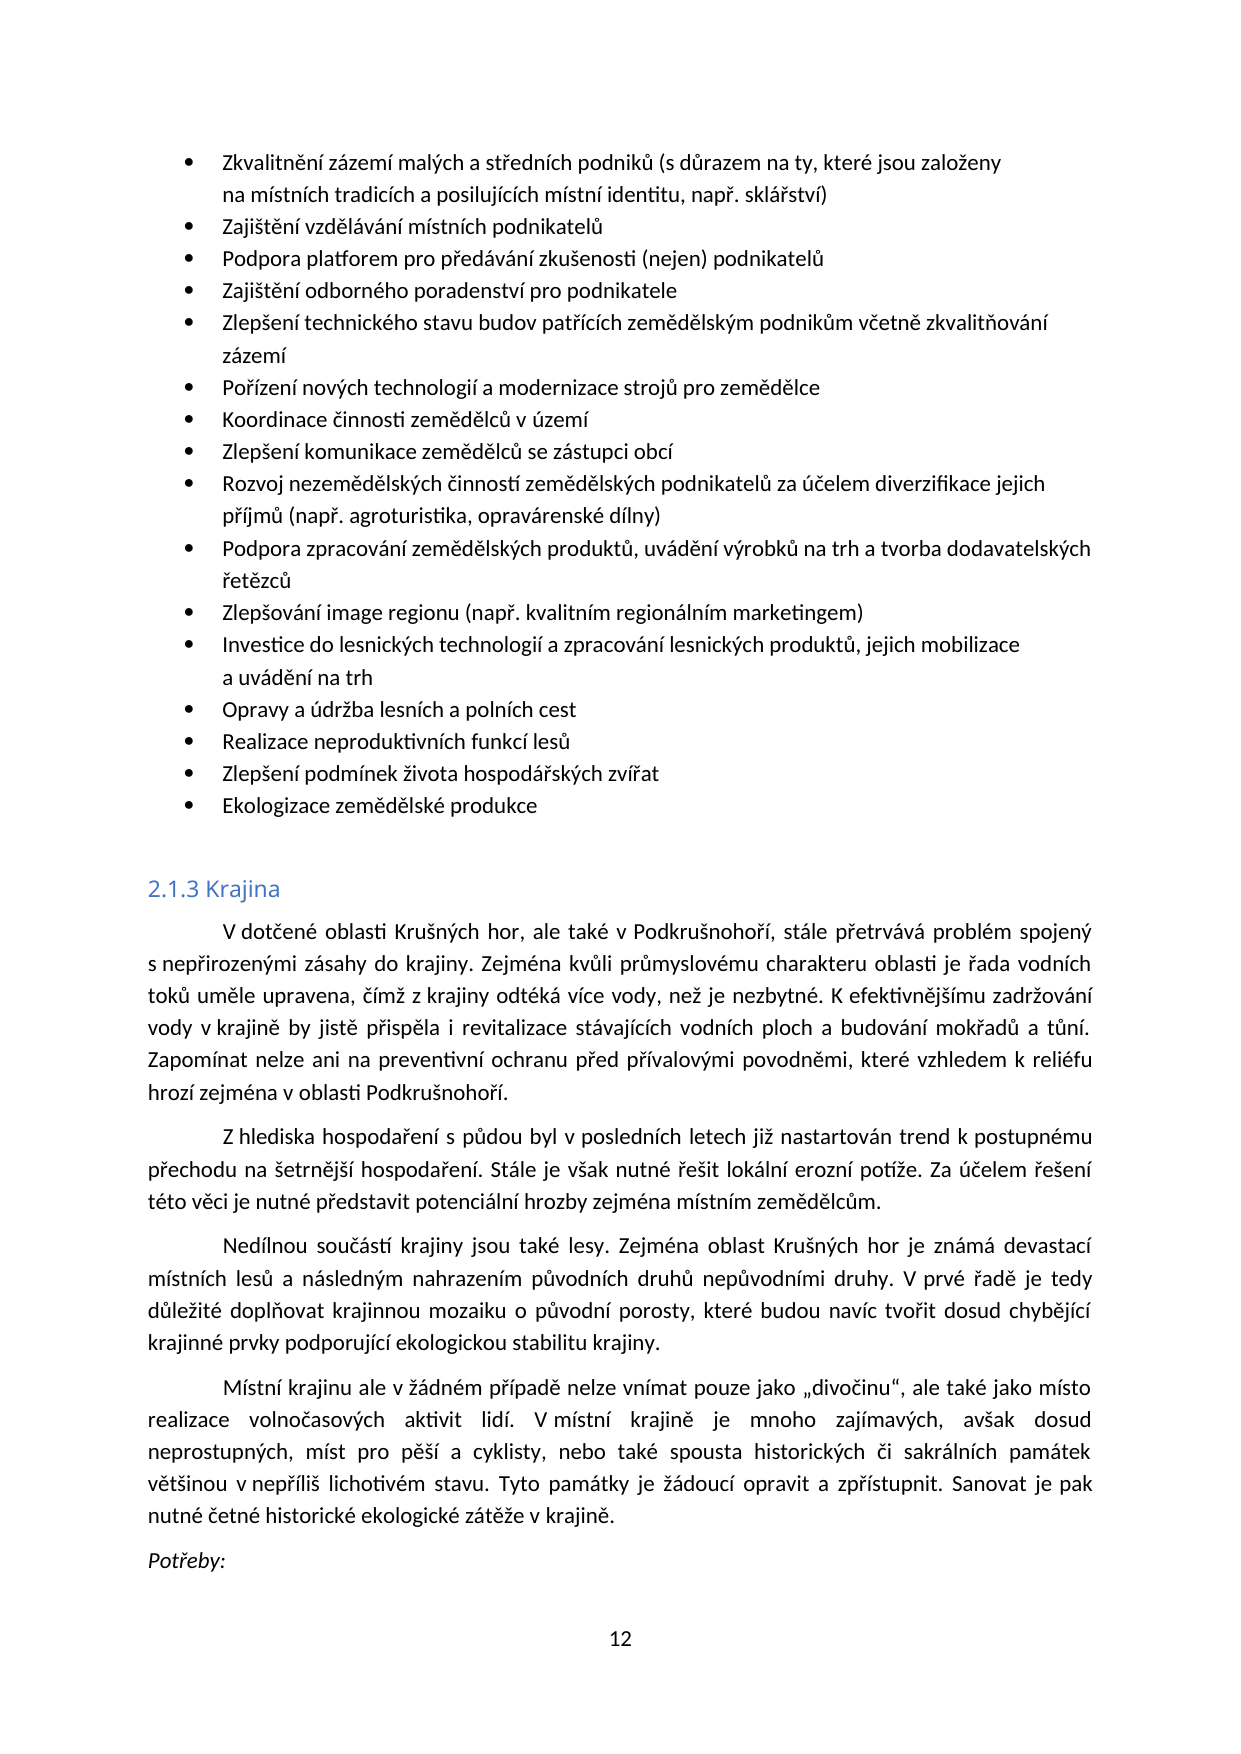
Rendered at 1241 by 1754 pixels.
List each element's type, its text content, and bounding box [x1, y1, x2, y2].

list Rozvoj nezemědělských činností zemědělských podnikatelů za účelem diverzifikace jejich příjmů (např. agroturistika, opravárenské dílny) [185, 469, 1093, 530]
text V dotčené oblasti Krušných hor, ale také v Podkrušnohoří, stále přetrvává problém spojený s nepřirozenými zásahy do krajiny. Zejména kvůli průmyslovému charakteru oblasti je řada vodních toků uměle upravena, čímž z krajiny odtéká více vody, než je nezbytné. K efektivnějšímu zadržování vody v krajině by jistě přispěla i revitalizace stávajících vodních ploch a budování mokřadů a tůní. Zapomínat nelze ani na preventivní ochranu před přívalovými povodněmi, které vzhledem k reliéfu hrozí zejména v oblasti Podkrušnohoří. [148, 917, 1093, 1106]
list Podpora platforem pro předávání zkušenosti (nejen) podnikatelů [185, 244, 1093, 272]
list Zlepšování image regionu (např. kvalitním regionálním marketingem) [185, 598, 1093, 626]
list Zlepšení technického stavu budov patřících zemědělským podnikům včetně zkvalitňování zázemí [185, 308, 1093, 369]
text Místní krajinu ale v žádném případě nelze vnímat pouze jako „divočinu“, ale také jako místo realizace volnočasových aktivit lidí. V místní krajině je mnoho zajímavých, avšak dosud neprostupných, míst pro pěší a cyklisty, nebo také spousta historických či sakrálních památek většinou v nepříliš lichotivém stavu. Tyto památky je žádoucí opravit a zpřístupnit. Sanovat je pak nutné četné historické ekologické zátěže v krajině. [148, 1373, 1093, 1529]
list Podpora zpracování zemědělských produktů, uvádění výrobků na trh a tvorba dodavatelských řetězců [185, 534, 1093, 594]
list Realizace neproduktivních funkcí lesů [185, 727, 1093, 755]
text Nedílnou součástí krajiny jsou také lesy. Zejména oblast Krušných hor je známá devastací místních lesů a následným nahrazením původních druhů nepůvodními druhy. V prvé řadě je tedy důležité doplňovat krajinnou mozaiku o původní porosty, které budou navíc tvořit dosud chybějící krajinné prvky podporující ekologickou stabilitu krajiny. [148, 1232, 1093, 1356]
list Ekologizace zemědělské produkce [185, 791, 1093, 819]
list Opravy a údržba lesních a polních cest [185, 695, 1093, 723]
list Zlepšení podmínek života hospodářských zvířat [185, 759, 1093, 787]
list Investice do lesnických technologií a zpracování lesnických produktů, jejich mobilizace a uvádění na trh [185, 630, 1093, 691]
text Z hlediska hospodaření s půdou byl v posledních letech již nastartován trend k postupnému přechodu na šetrnější hospodaření. Stále je však nutné řešit lokální erozní potíže. Za účelem řešení této věci je nutné představit potenciální hrozby zejména místním zemědělcům. [148, 1122, 1093, 1215]
list Koordinace činnosti zemědělců v území [185, 405, 1093, 433]
list Pořízení nových technologií a modernizace strojů pro zemědělce [185, 373, 1093, 401]
list Zlepšení komunikace zemědělců se zástupci obcí [185, 437, 1093, 465]
list Zkvalitnění zázemí malých a středních podniků (s důrazem na ty, které jsou založeny na místních tradicích a posilujících místní identitu, např. sklářství) [185, 148, 1093, 208]
subtitle 2.1.3 Krajina [148, 873, 1093, 904]
text Potřeby: [148, 1546, 1093, 1574]
list Zajištění vzdělávání místních podnikatelů [185, 212, 1093, 240]
list Zajištění odborného poradenství pro podnikatele [185, 276, 1093, 304]
